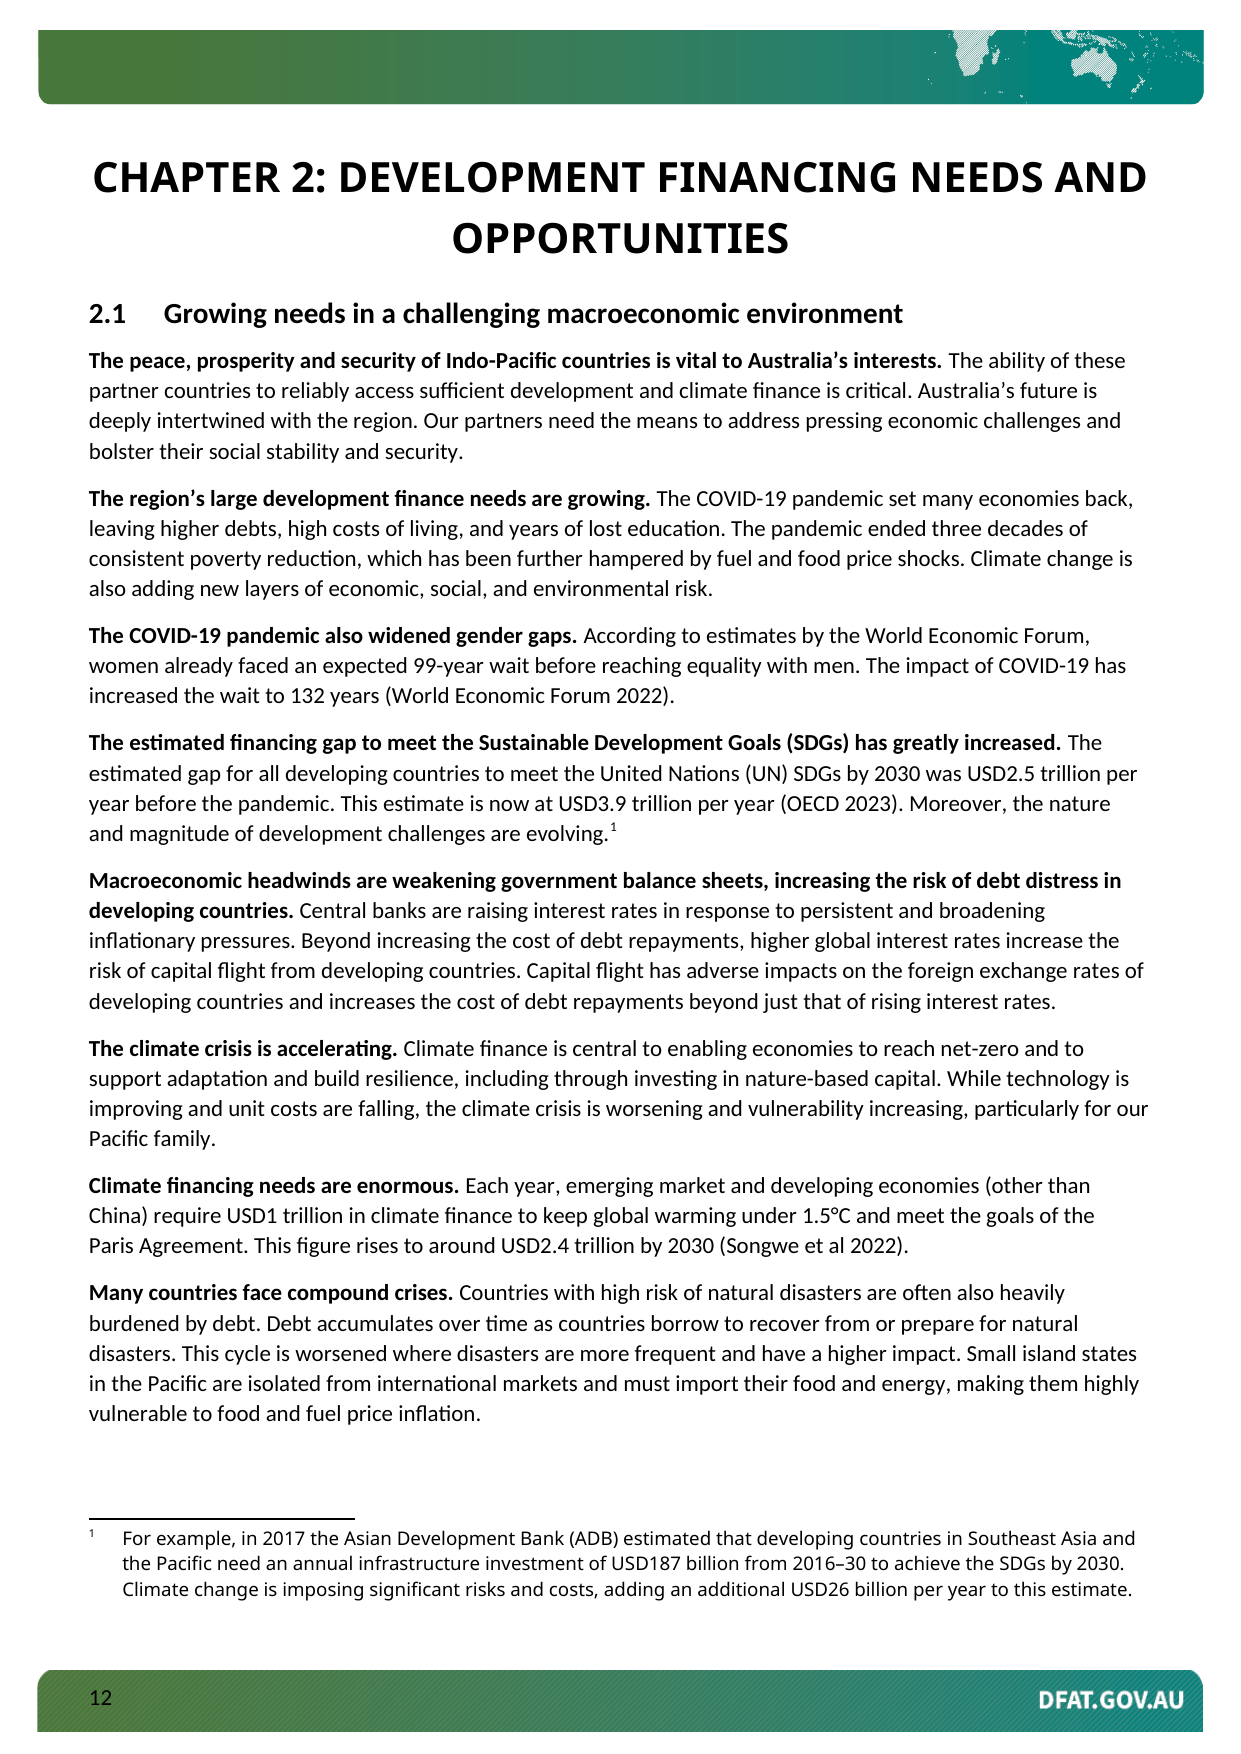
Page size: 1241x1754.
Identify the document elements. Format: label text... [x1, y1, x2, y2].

picture [37, 1670, 1203, 1732]
text The climate crisis is accelerating. Climate finance is central to enabling economies to reach net-zero and to support adaptation and build resilience, including through investing in nature-based capital. While technology is improving and unit costs are falling, the climate crisis is worsening and vulnerability increasing, particularly for our Pacific family. [89, 1034, 1152, 1152]
text The estimated financing gap to meet the Sustainable Development Goals (SDGs) has greatly increased. The estimated gap for all developing countries to meet the United Nations (UN) SDGs by 2030 was USD2.5 trillion per year before the pandemic. This estimate is now at USD3.9 trillion per year (OECD 2023). Moreover, the nature and magnitude of development challenges are evolving. [89, 728, 1152, 847]
text Macroeconomic headwinds are weakening government balance sheets, increasing the risk of debt distress in developing countries. Central banks are raising interest rates in response to persistent and broadening inflationary pressures. Beyond increasing the cost of debt repayments, higher global interest rates increase the risk of capital flight from developing countries. Capital flight has adverse impacts on the foreign exchange rates of developing countries and increases the cost of debt repayments beyond just that of rising interest rates. [89, 866, 1152, 1015]
text The peace, prosperity and security of Indo-Pacific countries is vital to Australia’s interests. The ability of these partner countries to reliably access sufficient development and climate finance is critical. Australia’s future is deeply intertwined with the region. Our partners need the means to address pressing economic challenges and bolster their social stability and security. [89, 346, 1152, 465]
text The COVID-19 pandemic also widened gender gaps. According to estimates by the World Economic Forum, women already faced an expected 99-year wait before reaching equality with men. The impact of COVID-19 has increased the wait to 132 years (World Economic Forum 2022). [89, 621, 1152, 709]
subtitle CHAPTER 2: Development financing needs and opportunities [89, 148, 1152, 266]
text Climate financing needs are enormous. Each year, emerging market and developing economies (other than China) require USD1 trillion in climate finance to keep global warming under 1.5°C and meet the goals of the Paris Agreement. This figure rises to around USD2.4 trillion by 2030 (Songwe et al 2022). [89, 1171, 1152, 1259]
subtitle 2.1 Growing needs in a challenging macroeconomic environment [89, 295, 1152, 331]
text The region’s large development finance needs are growing. The COVID-19 pandemic set many economies back, leaving higher debts, high costs of living, and years of lost education. The pandemic ended three decades of consistent poverty reduction, which has been further hampered by fuel and food price shocks. Climate change is also adding new layers of economic, social, and environmental risk. [89, 484, 1152, 602]
picture [0, 0, 1241, 135]
text Many countries face compound crises. Countries with high risk of natural disasters are often also heavily burdened by debt. Debt accumulates over time as countries borrow to recover from or prepare for natural disasters. This cycle is worsened where disasters are more frequent and have a higher impact. Small island states in the Pacific are isolated from international markets and must import their food and energy, making them highly vulnerable to food and fuel price inflation. [89, 1278, 1152, 1427]
